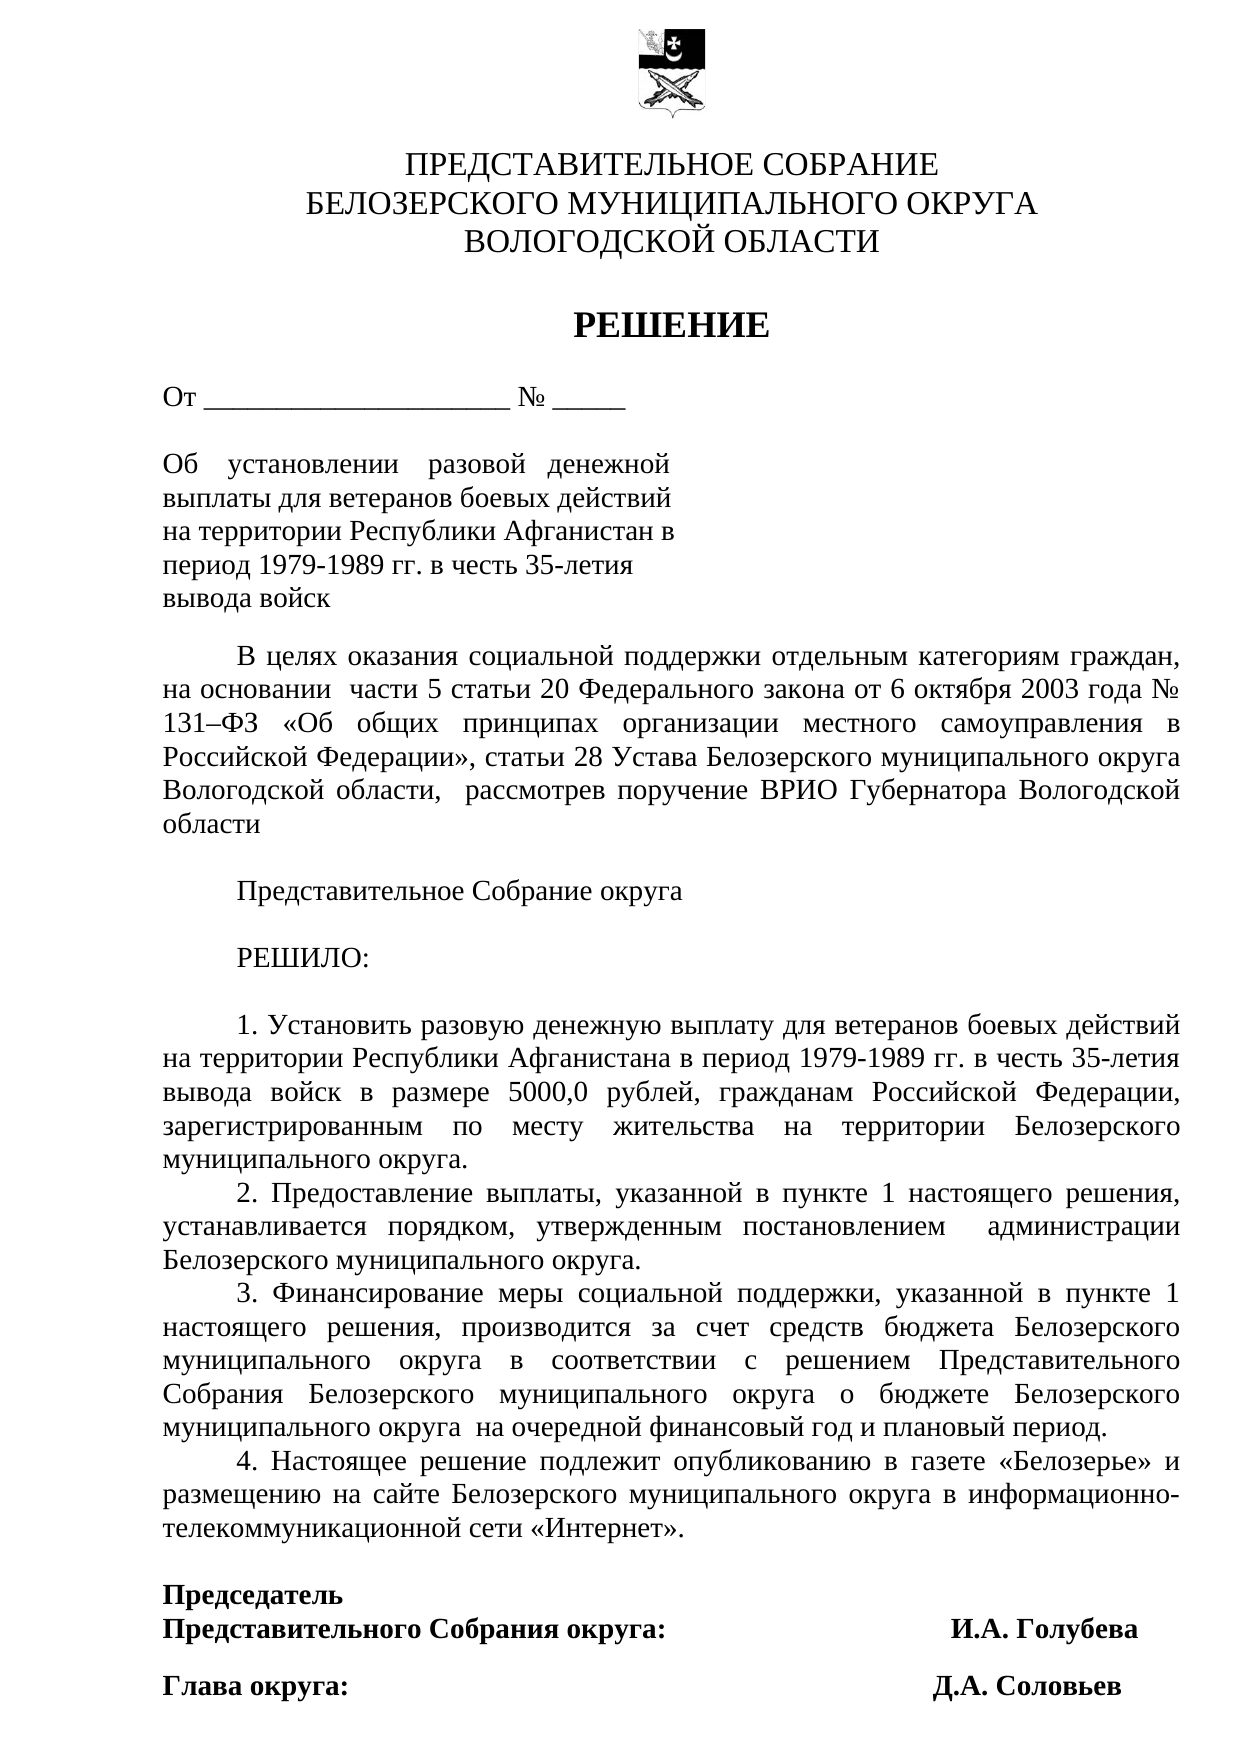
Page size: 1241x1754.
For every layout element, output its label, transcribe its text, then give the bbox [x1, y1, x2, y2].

text Представительного Собрания округа: И.А. Голубева [162, 1611, 1167, 1644]
text Об установлении разовой денежной [162, 446, 1181, 480]
text 4. Настоящее решение подлежит опубликованию в газете «Белозерье» и размещению на сайте Белозерского муниципального округа в информационно-телекоммуникационной сети «Интернет». [162, 1443, 1181, 1544]
text РЕШИЛО: [162, 940, 1181, 973]
text 3. Финансирование меры социальной поддержки, указанной в пункте 1 настоящего решения, производится за счет средств бюджета Белозерского муниципального округа в соответствии с решением Представительного Собрания Белозерского муниципального округа о бюджете Белозерского муниципального округа на очередной финансовый год и плановый период. [162, 1275, 1181, 1443]
text на территории Республики Афганистан в [162, 513, 1181, 547]
text В целях оказания социальной поддержки отдельным категориям граждан, на основании части 5 статьи 20 Федерального закона от 6 октября 2003 года № 131–ФЗ «Об общих принципах организации местного самоуправления в Российской Федерации», статьи 28 Устава Белозерского муниципального округа Вологодской области, рассмотрев поручение ВРИО Губернатора Вологодской области [162, 638, 1181, 839]
text 2. Предоставление выплаты, указанной в пункте 1 настоящего решения, устанавливается порядком, утвержденным постановлением администрации Белозерского муниципального округа. [162, 1175, 1181, 1275]
text БЕЛОЗЕРСКОГО МУНИЦИПАЛЬНОГО ОКРУГА [162, 183, 1181, 221]
picture [638, 29, 706, 119]
text Председатель [162, 1577, 1167, 1611]
text период 1979-1989 гг. в честь 35-летия [162, 547, 1181, 581]
text ПРЕДСТАВИТЕЛЬНОЕ СОБРАНИЕ [162, 144, 1181, 183]
text Глава округа: Д.А. Соловьев [162, 1668, 1167, 1702]
text 1. Установить разовую денежную выплату для ветеранов боевых действий на территории Республики Афганистана в период 1979-1989 гг. в честь 35-летия вывода войск в размере 5000,0 рублей, гражданам Российской Федерации, зарегистрированным по месту жительства на территории Белозерского муниципального округа. [162, 1007, 1181, 1175]
text От _____________________ № _____ [162, 379, 1181, 413]
text выплаты для ветеранов боевых действий [162, 480, 1181, 513]
text РЕШЕНИЕ [162, 303, 1181, 346]
text ВОЛОГОДСКОЙ ОБЛАСТИ [162, 221, 1181, 259]
text Представительное Собрание округа [162, 873, 1181, 906]
text вывода войск [162, 581, 601, 614]
